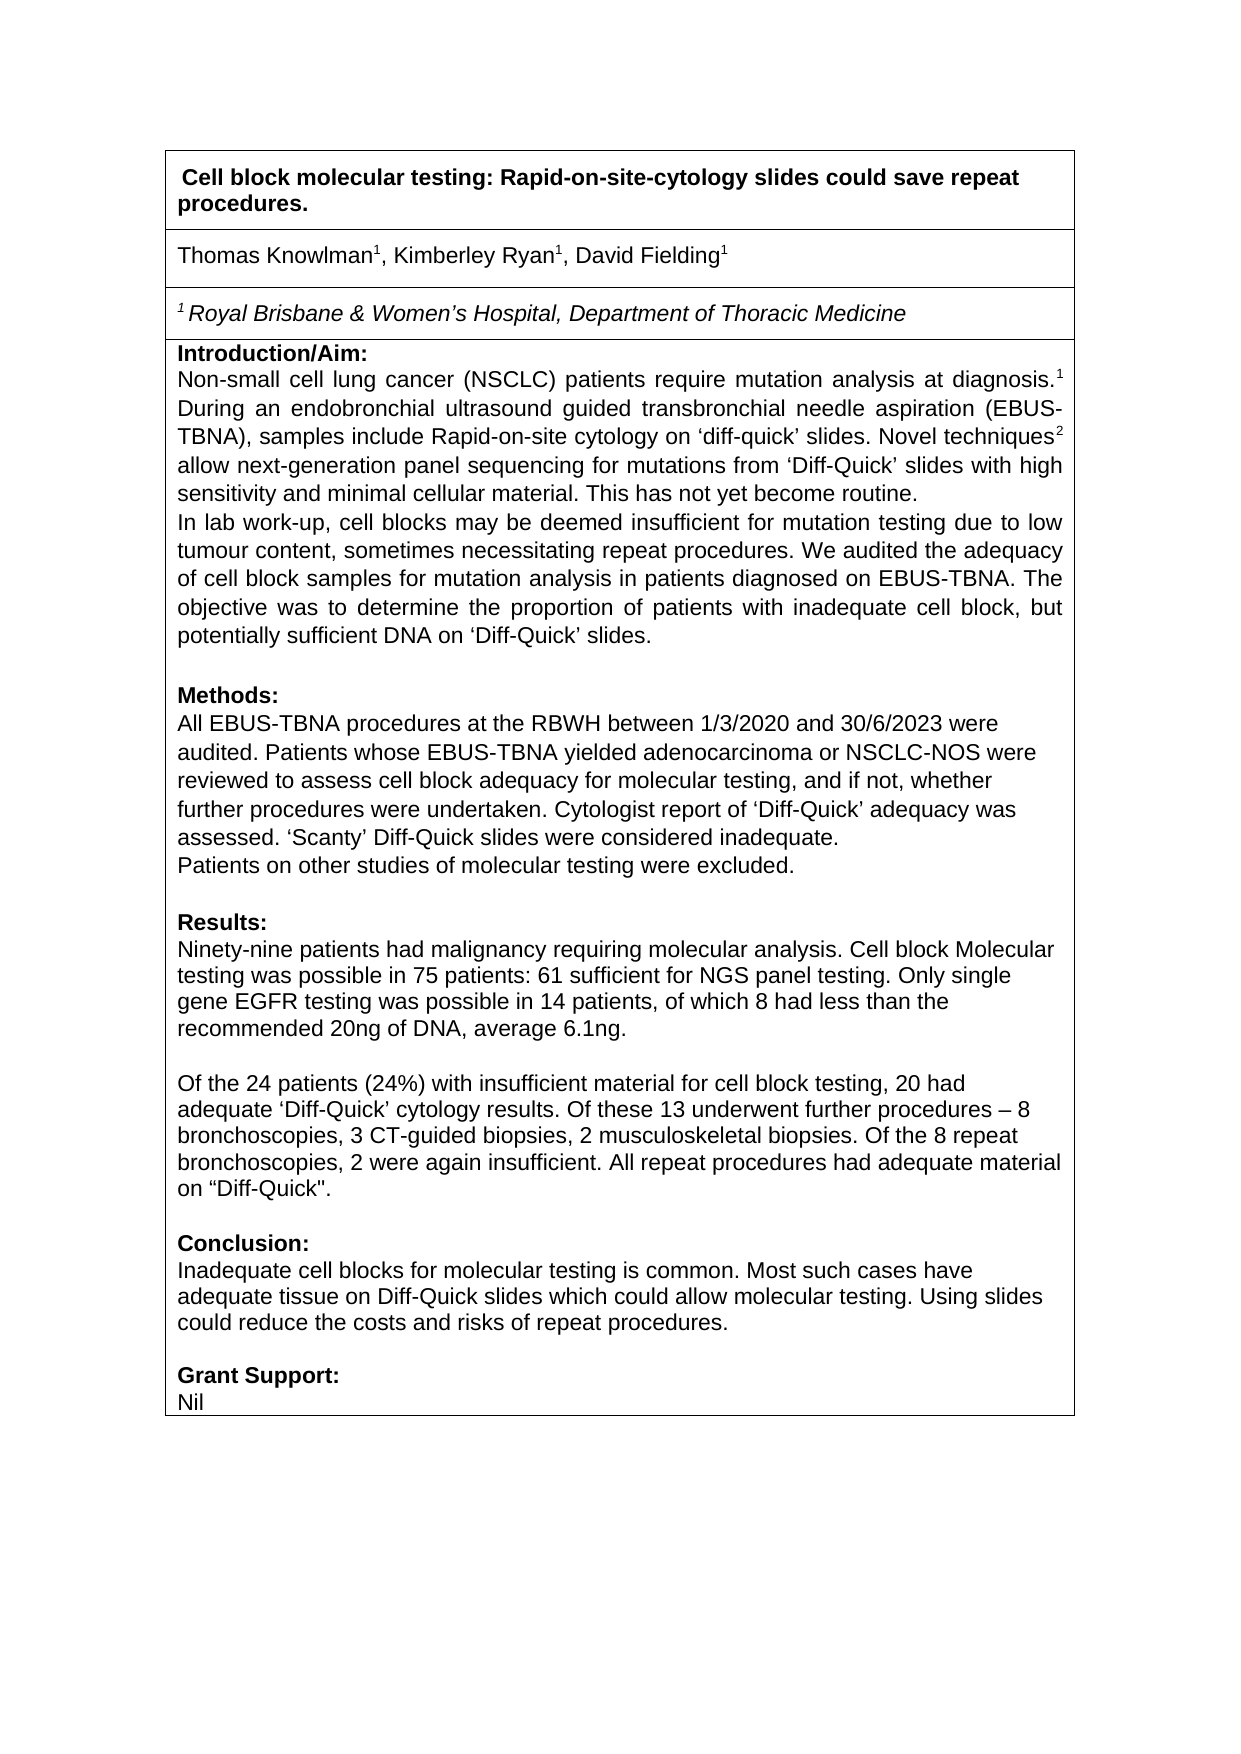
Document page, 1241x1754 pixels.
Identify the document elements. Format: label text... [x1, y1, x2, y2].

table_cell 1 Royal Brisbane & Women’s Hospital, Department of Thoracic Medicine [166, 288, 1074, 339]
table_cell Introduction/Aim: Non-small cell lung cancer (NSCLC) patients require mutation analysis at diagnosis.1 During an endobronchial ultrasound guided transbronchial needle aspiration (EBUS-TBNA), samples include Rapid-on-site cytology on ‘diff-quick’ slides. Novel techniques2 allow next-generation panel sequencing for mutations from ‘Diff-Quick’ slides with high sensitivity and minimal cellular material. This has not yet become routine. In lab work-up, cell blocks may be deemed insufficient for mutation testing due to low tumour content, sometimes necessitating repeat procedures. We audited the adequacy of cell block samples for mutation analysis in patients diagnosed on EBUS-TBNA. The objective was to determine the proportion of patients with inadequate cell block, but potentially sufficient DNA on ‘Diff-Quick’ slides. Methods: All EBUS-TBNA procedures at the RBWH between 1/3/2020 and 30/6/2023 were audited. Patients whose EBUS-TBNA yielded adenocarcinoma or NSCLC-NOS were reviewed to assess cell block adequacy for molecular testing, and if not, whether further procedures were undertaken. Cytologist report of ‘Diff-Quick’ adequacy was assessed. ‘Scanty’ Diff-Quick slides were considered inadequate. Patients on other studies of molecular testing were excluded. Results: Ninety-nine patients had malignancy requiring molecular analysis. Cell block Molecular testing was possible in 75 patients: 61 sufficient for NGS panel testing. Only single gene EGFR testing was possible in 14 patients, of which 8 had less than the recommended 20ng of DNA, average 6.1ng. Of the 24 patients (24%) with insufficient material for cell block testing, 20 had adequate ‘Diff-Quick’ cytology results. Of these 13 underwent further procedures – 8 bronchoscopies, 3 CT-guided biopsies, 2 musculoskeletal biopsies. Of the 8 repeat bronchoscopies, 2 were again insufficient. All repeat procedures had adequate material on “Diff-Quick". Conclusion: Inadequate cell blocks for molecular testing is common. Most such cases have adequate tissue on Diff-Quick slides which could allow molecular testing. Using slides could reduce the costs and risks of repeat procedures. Grant Support: Nil [166, 340, 1074, 1415]
table_cell Thomas Knowlman1, Kimberley Ryan1, David Fielding1 [166, 230, 1074, 287]
table_header Cell block molecular testing: Rapid-on-site-cytology slides could save repeat procedures. [166, 151, 1074, 229]
